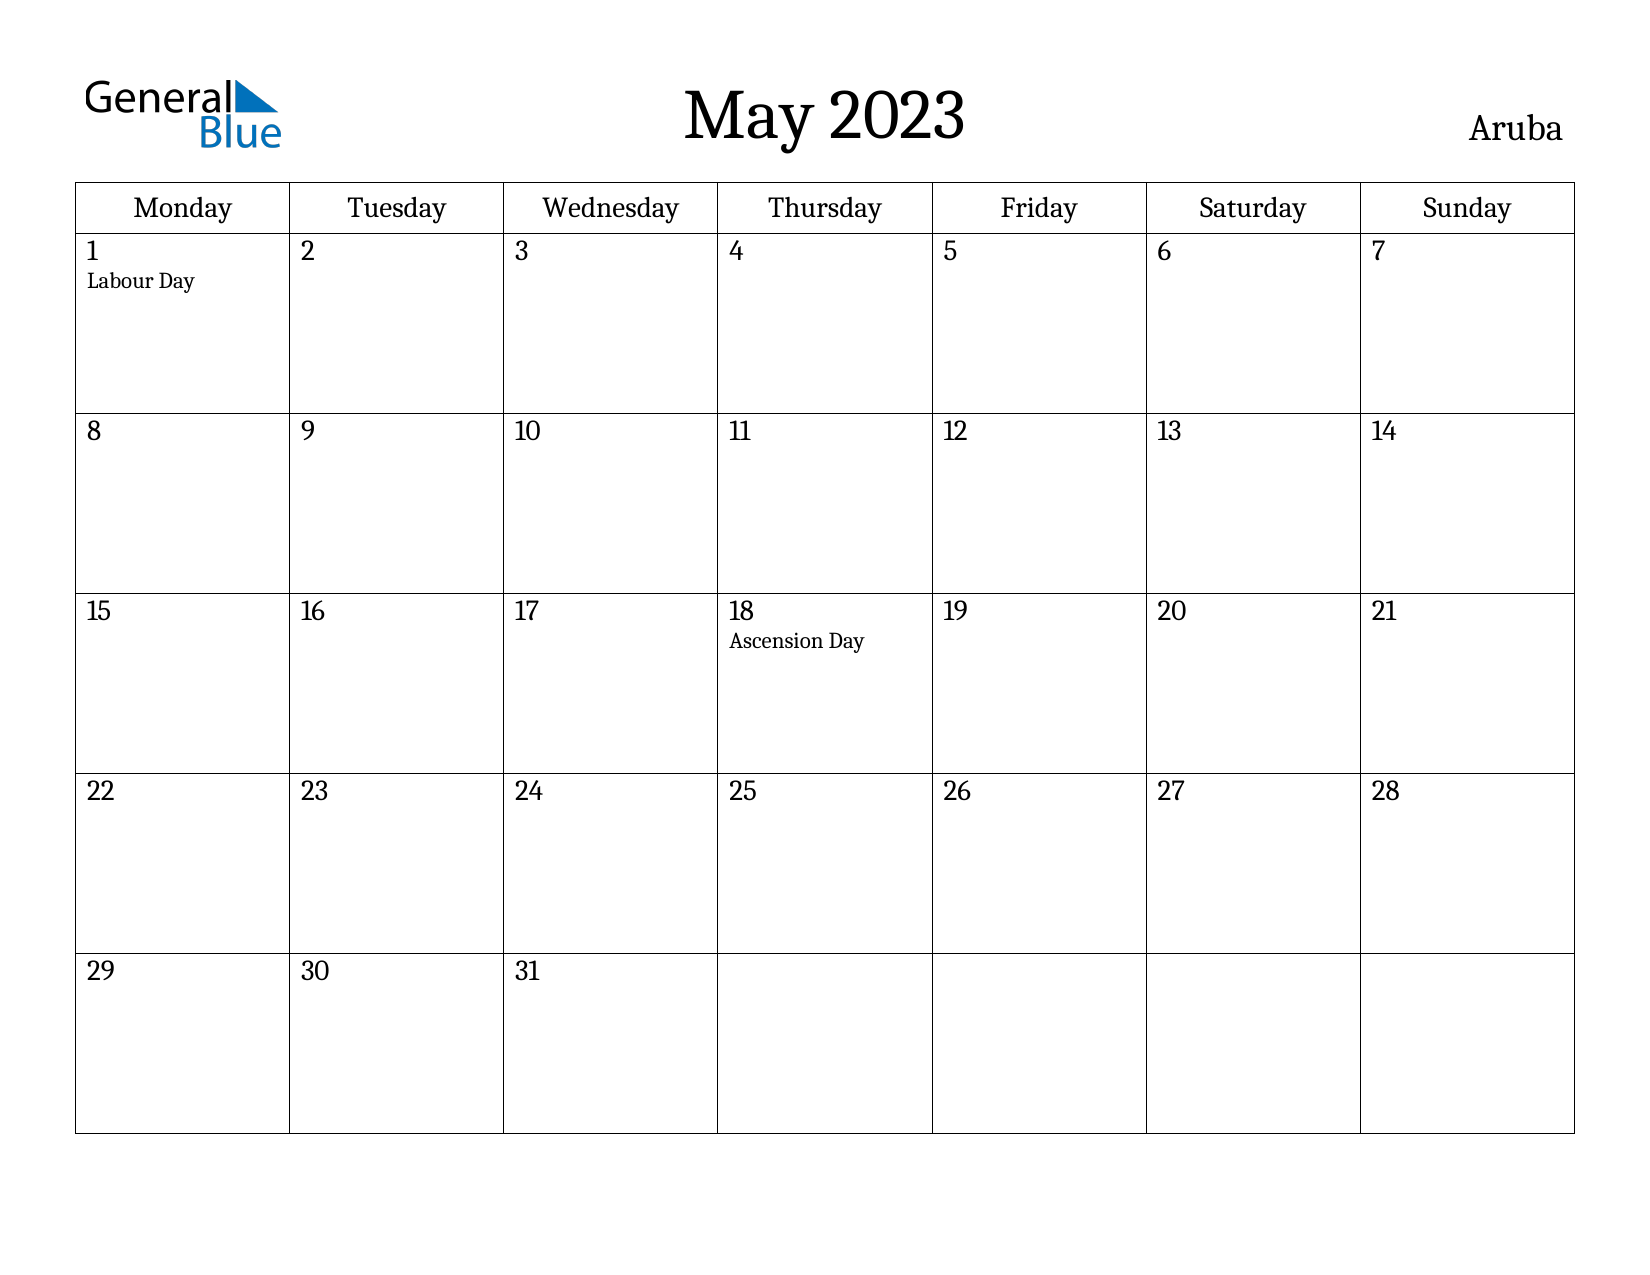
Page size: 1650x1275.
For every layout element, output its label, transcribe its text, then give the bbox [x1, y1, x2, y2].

table_cell 16 [290, 594, 503, 627]
table_cell [718, 808, 932, 953]
table_cell [76, 627, 289, 773]
table_cell 11 [718, 414, 932, 447]
table_cell [1147, 954, 1360, 987]
table_cell 2 [290, 234, 503, 267]
table_cell Thursday [718, 183, 932, 233]
table_cell [1147, 627, 1360, 773]
table_cell [1361, 267, 1574, 413]
table_cell [1361, 808, 1574, 953]
table_cell [504, 627, 717, 773]
table_cell [1361, 988, 1574, 1133]
table_cell [933, 988, 1146, 1133]
table_cell [933, 448, 1146, 593]
table_cell [76, 808, 289, 953]
table_cell [1361, 627, 1574, 773]
table_cell Saturday [1147, 183, 1360, 233]
table_cell [1147, 808, 1360, 953]
table_cell [76, 988, 289, 1133]
table_cell 19 [933, 594, 1146, 627]
table_cell 25 [718, 774, 932, 807]
table_cell 12 [933, 414, 1146, 447]
table_cell [290, 627, 503, 773]
table_cell 7 [1361, 234, 1574, 267]
table_cell 6 [1147, 234, 1360, 267]
picture [86, 80, 281, 148]
table_cell [504, 267, 717, 413]
table_cell [718, 448, 932, 593]
table_cell 29 [76, 954, 289, 987]
table_cell 26 [933, 774, 1146, 807]
table_cell [718, 954, 932, 987]
table_cell Ascension Day [718, 627, 932, 773]
table_cell [933, 627, 1146, 773]
table_cell [1147, 988, 1360, 1133]
table_cell [290, 808, 503, 953]
table_cell 24 [504, 774, 717, 807]
table_cell 30 [290, 954, 503, 987]
table_cell 27 [1147, 774, 1360, 807]
table_cell Wednesday [504, 183, 717, 233]
table_cell Labour Day [76, 267, 289, 413]
table_cell 10 [504, 414, 717, 447]
table_cell 15 [76, 594, 289, 627]
table_cell [504, 448, 717, 593]
table_cell [290, 988, 503, 1133]
table_cell [718, 267, 932, 413]
table_cell 1 [76, 234, 289, 267]
table_cell 18 [718, 594, 932, 627]
table_cell [290, 267, 503, 413]
table_cell 28 [1361, 774, 1574, 807]
table_cell [504, 808, 717, 953]
table_cell 3 [504, 234, 717, 267]
table_cell 20 [1147, 594, 1360, 627]
table_cell 5 [933, 234, 1146, 267]
table_cell [933, 954, 1146, 987]
table_header May 2023 [504, 75, 1146, 182]
table_cell 14 [1361, 414, 1574, 447]
table_cell 21 [1361, 594, 1574, 627]
table_cell [1147, 267, 1360, 413]
table_cell [290, 448, 503, 593]
table_cell Friday [933, 183, 1146, 233]
table_cell [1147, 448, 1360, 593]
table_cell Tuesday [290, 183, 503, 233]
table_cell 31 [504, 954, 717, 987]
table_cell 23 [290, 774, 503, 807]
table_cell 13 [1147, 414, 1360, 447]
table_cell [718, 988, 932, 1133]
table_cell [933, 267, 1146, 413]
table_cell [504, 988, 717, 1133]
table_cell 9 [290, 414, 503, 447]
table_header Aruba [1146, 75, 1574, 182]
table_cell [76, 448, 289, 593]
table_cell 22 [76, 774, 289, 807]
table_cell 8 [76, 414, 289, 447]
table_header [76, 75, 503, 182]
table_cell [1361, 448, 1574, 593]
table_cell [1361, 954, 1574, 987]
table_cell Monday [76, 183, 289, 233]
table_cell [933, 808, 1146, 953]
table_cell 4 [718, 234, 932, 267]
table_cell 17 [504, 594, 717, 627]
table_cell Sunday [1361, 183, 1574, 233]
